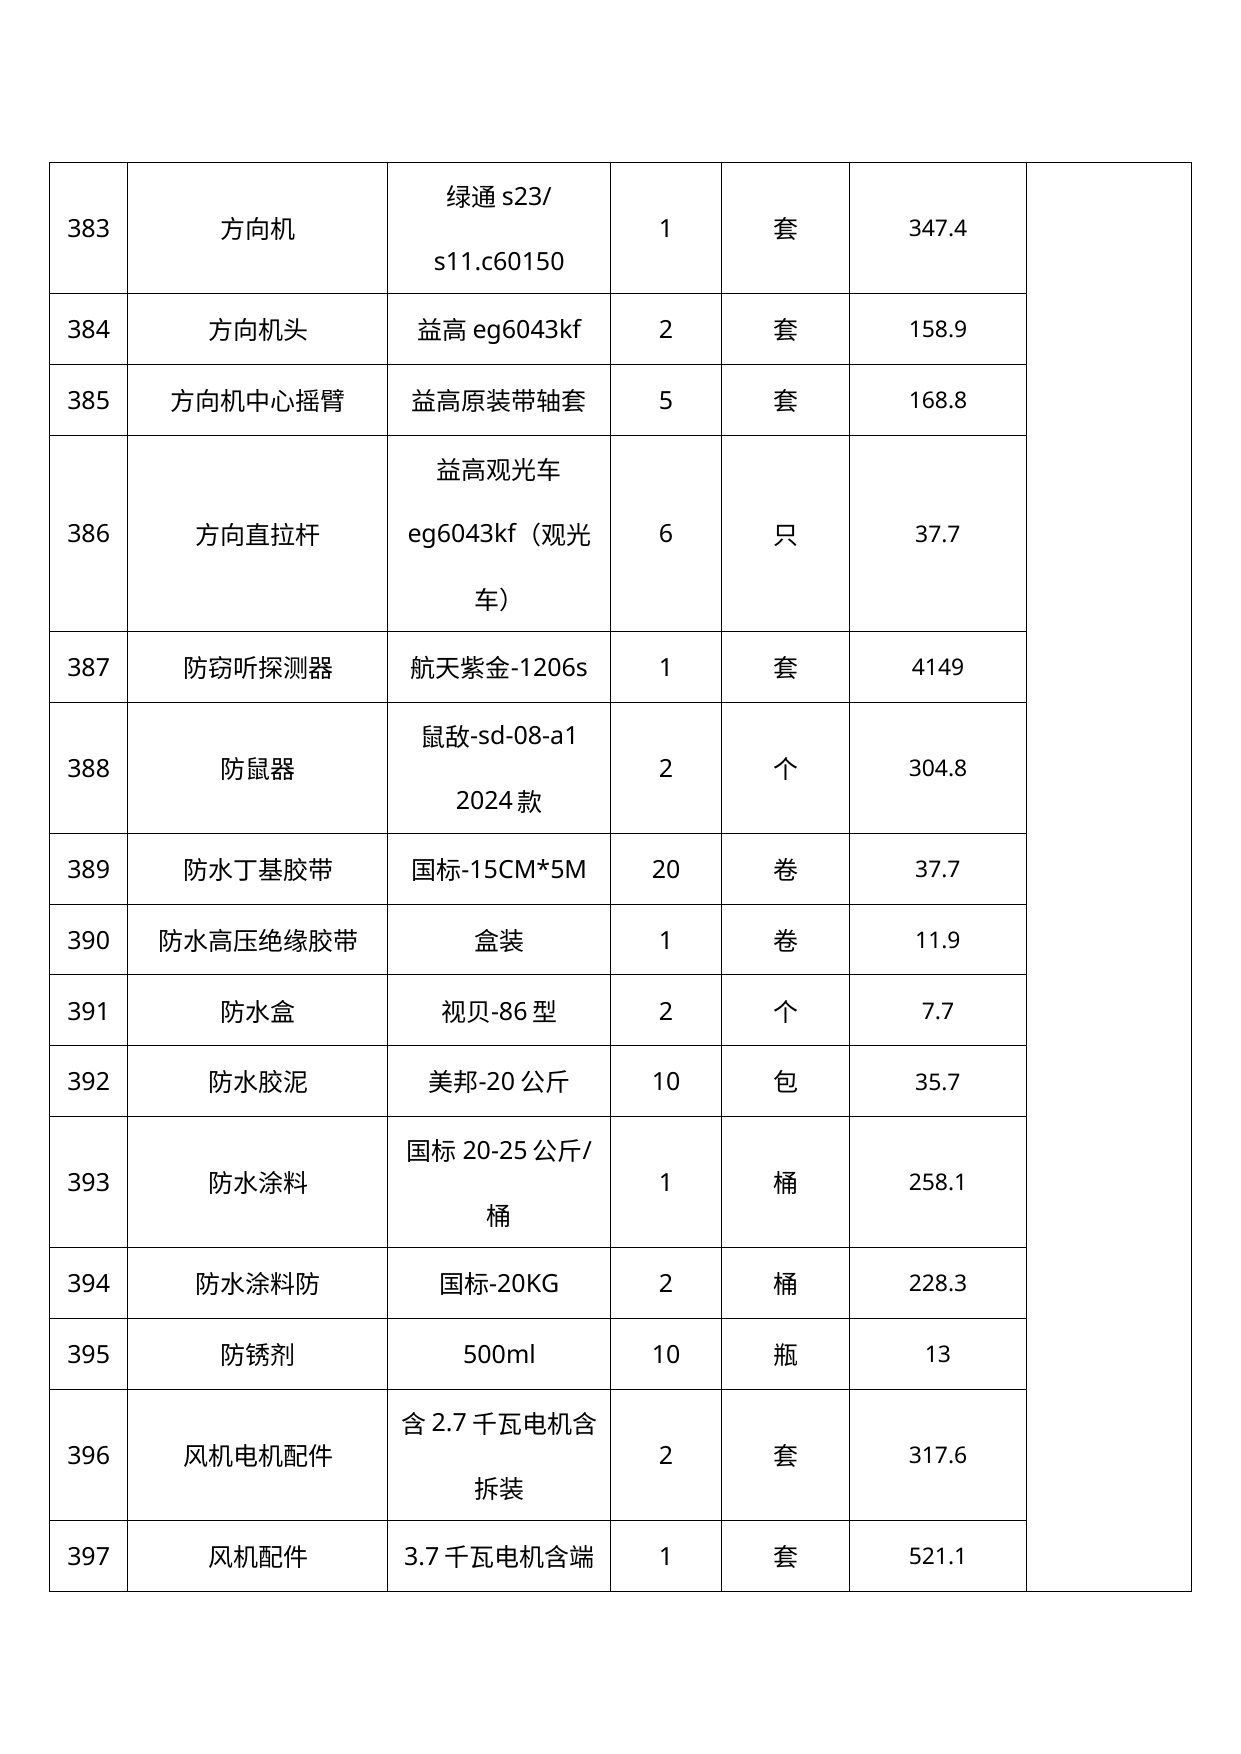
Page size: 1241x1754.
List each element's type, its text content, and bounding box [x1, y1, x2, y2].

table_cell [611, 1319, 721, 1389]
table_cell 国标-15CM*5M [388, 834, 610, 903]
table_cell 防水丁基胶带 [128, 834, 387, 903]
table_cell 390 [50, 905, 127, 974]
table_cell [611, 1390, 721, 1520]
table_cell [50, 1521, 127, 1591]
table_cell 包 [722, 1046, 849, 1116]
table_cell 2 [611, 975, 721, 1045]
table_cell 套 [722, 163, 849, 293]
table_cell 168.8 [850, 365, 1026, 435]
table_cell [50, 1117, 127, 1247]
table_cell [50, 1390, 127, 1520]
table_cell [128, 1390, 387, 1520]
table_cell 个 [722, 975, 849, 1045]
table_cell 益高eg6043kf [388, 294, 610, 364]
table_cell 388 [50, 703, 127, 833]
table_cell 7.7 [850, 975, 1026, 1045]
table_cell 方向直拉杆 [128, 436, 387, 631]
table_cell 卷 [722, 905, 849, 974]
table_cell 392 [50, 1046, 127, 1116]
table_cell 347.4 [850, 163, 1026, 293]
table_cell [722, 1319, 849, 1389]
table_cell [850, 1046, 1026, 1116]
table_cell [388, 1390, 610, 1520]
table_cell 方向机中心摇臂 [128, 365, 387, 435]
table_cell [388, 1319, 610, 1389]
table_cell 防水盒 [128, 975, 387, 1045]
table_cell 2 [611, 703, 721, 833]
table_cell 防水胶泥 [128, 1046, 387, 1116]
table_cell 11.9 [850, 905, 1026, 974]
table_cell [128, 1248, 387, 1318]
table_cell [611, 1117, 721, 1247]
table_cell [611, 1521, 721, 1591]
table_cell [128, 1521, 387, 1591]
table_cell 套 [722, 365, 849, 435]
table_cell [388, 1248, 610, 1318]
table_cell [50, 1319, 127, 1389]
table_cell 益高观光车eg6043kf（观光车） [388, 436, 610, 631]
table_cell 385 [50, 365, 127, 435]
table_cell 387 [50, 632, 127, 702]
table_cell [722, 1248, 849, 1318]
table_cell 304.8 [850, 703, 1026, 833]
table_cell 方向机头 [128, 294, 387, 364]
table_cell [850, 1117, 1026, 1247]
table_cell 防鼠器 [128, 703, 387, 833]
table_cell 套 [722, 294, 849, 364]
table_cell 37.7 [850, 436, 1026, 631]
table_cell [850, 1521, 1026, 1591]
table_cell 20 [611, 834, 721, 903]
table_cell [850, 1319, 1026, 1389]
table_cell 盒装 [388, 905, 610, 974]
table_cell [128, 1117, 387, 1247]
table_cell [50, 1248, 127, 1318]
table_cell 2 [611, 294, 721, 364]
table_cell 美邦-20公斤 [388, 1046, 610, 1116]
table_cell 37.7 [850, 834, 1026, 903]
table_cell 1 [611, 905, 721, 974]
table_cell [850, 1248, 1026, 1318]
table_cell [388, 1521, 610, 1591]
table_cell 益高原装带轴套 [388, 365, 610, 435]
table_cell 389 [50, 834, 127, 903]
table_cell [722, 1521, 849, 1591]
table_cell 386 [50, 436, 127, 631]
table_cell 鼠敌-sd-08-a1 2024款 [388, 703, 610, 833]
table_cell 视贝-86型 [388, 975, 610, 1045]
table_cell 6 [611, 436, 721, 631]
table_cell 5 [611, 365, 721, 435]
table_cell 158.9 [850, 294, 1026, 364]
table_cell 10 [611, 1046, 721, 1116]
table_cell 方向机 [128, 163, 387, 293]
table_cell 套 [722, 632, 849, 702]
table_cell 个 [722, 703, 849, 833]
table_cell 只 [722, 436, 849, 631]
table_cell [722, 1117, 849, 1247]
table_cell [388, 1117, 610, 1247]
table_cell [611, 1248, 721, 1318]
table_cell 4149 [850, 632, 1026, 702]
table_cell 1 [611, 632, 721, 702]
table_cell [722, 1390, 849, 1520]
table_cell 绿通s23/s11.c60150 [388, 163, 610, 293]
table_cell 防水高压绝缘胶带 [128, 905, 387, 974]
table_cell 383 [50, 163, 127, 293]
table_cell 384 [50, 294, 127, 364]
table_cell 卷 [722, 834, 849, 903]
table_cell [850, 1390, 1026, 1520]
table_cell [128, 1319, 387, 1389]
table_cell 391 [50, 975, 127, 1045]
table_cell 防窃听探测器 [128, 632, 387, 702]
table_cell 航天紫金-1206s [388, 632, 610, 702]
table_cell 1 [611, 163, 721, 293]
